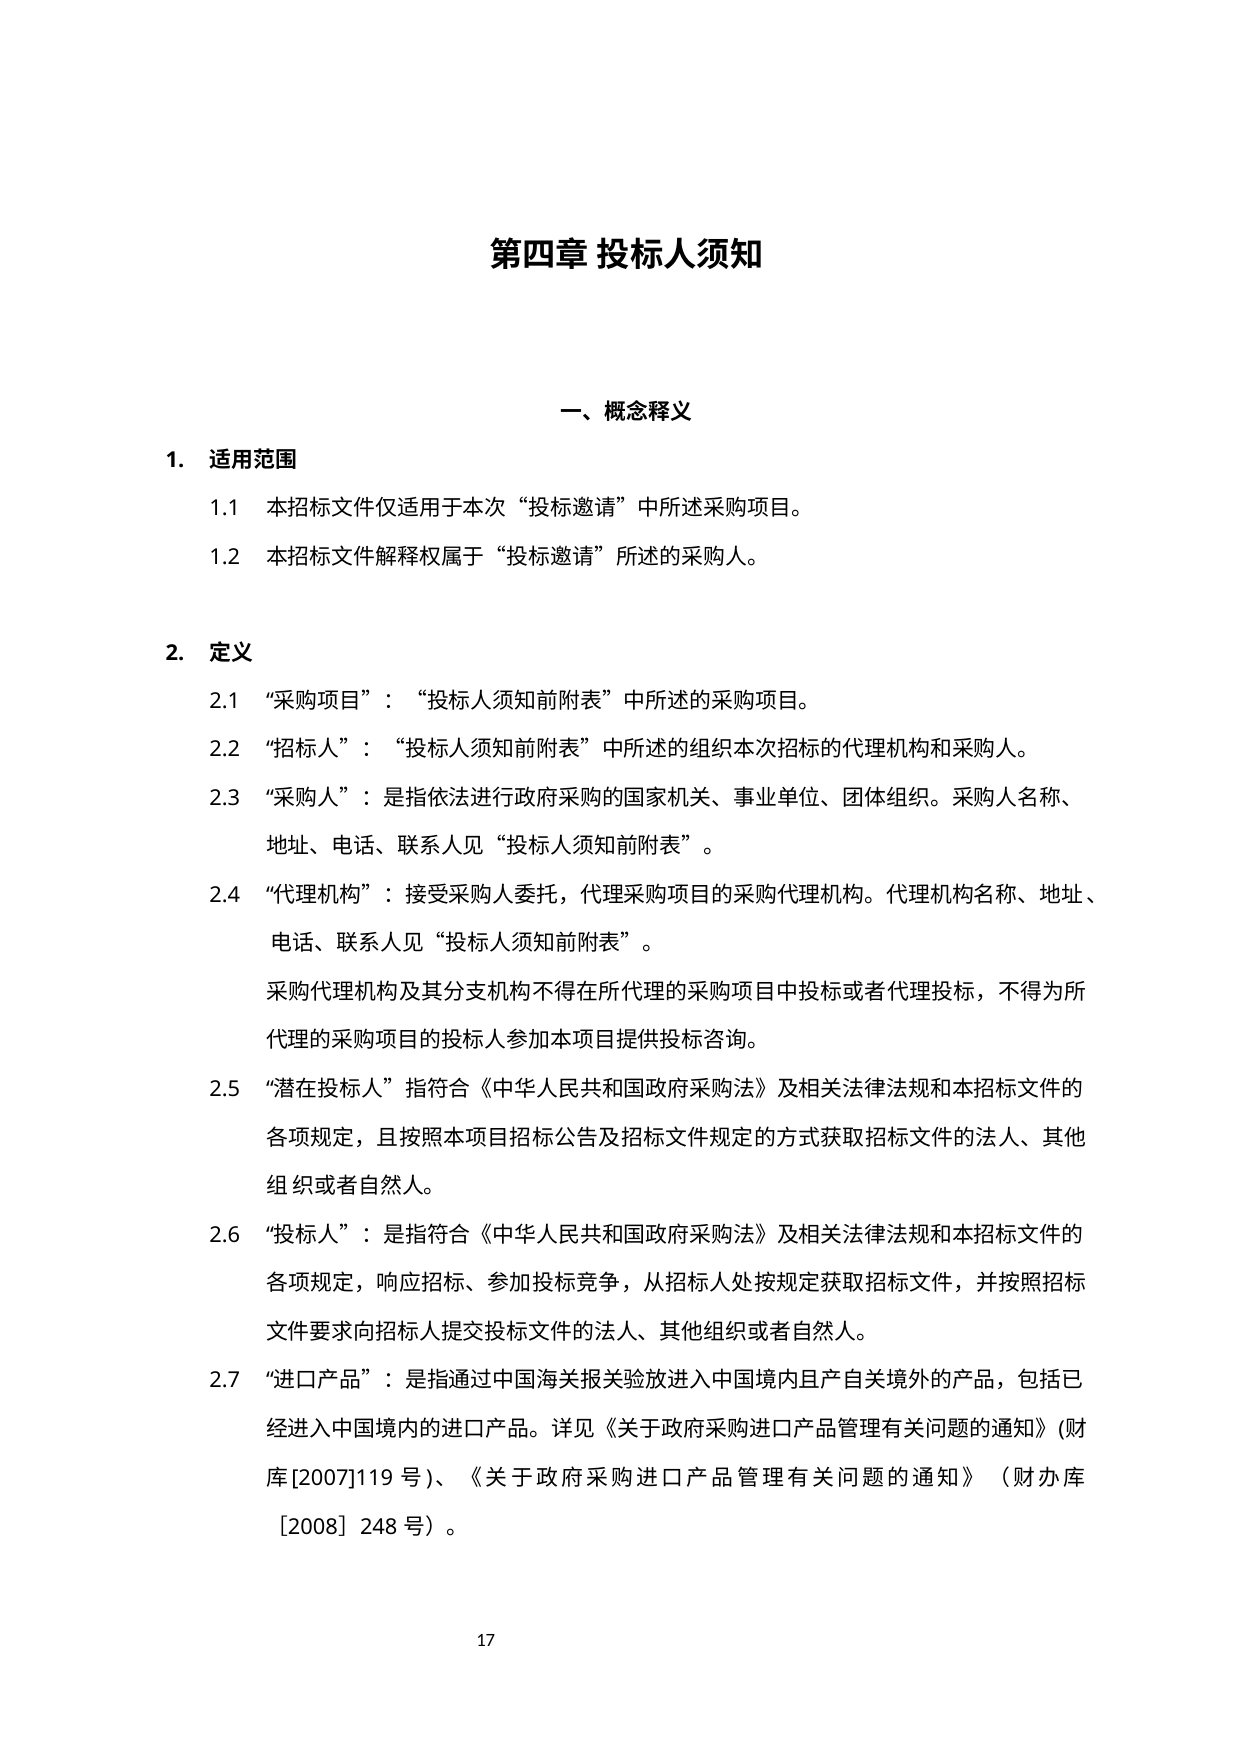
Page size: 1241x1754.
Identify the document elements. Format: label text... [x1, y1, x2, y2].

list 本招标文件仅适用于本次“投标邀请”中所述采购项目。 [209, 490, 1087, 523]
list “潜在投标人”指符合《中华人民共和国政府采购法》及相关法律法规和本招标文件的各项规定，且按照本项目招标公告及招标文件规定的方式获取招标文件的法人、其他组 织或者自然人。 [209, 1070, 1087, 1200]
list “采购人”：是指依法进行政府采购的国家机关、事业单位、团体组织。采购人名称、 地址、电话、联系人见“投标人须知前附表”。 [209, 779, 1087, 860]
text 一、概念释义 [165, 393, 1087, 426]
list 适用范围 [165, 442, 1087, 474]
list “进口产品”：是指通过中国海关报关验放进入中国境内且产自关境外的产品，包括已经进入中国境内的进口产品。详见《关于政府采购进口产品管理有关问题的通知》(财库[2007]119号)、《关于政府采购进口产品管理有关问题的通知》（财办库［2008］248 号）。 [209, 1362, 1087, 1541]
list 本招标文件解释权属于“投标邀请”所述的采购人。 [209, 538, 1087, 571]
list “代理机构”：接受采购人委托，代理采购项目的采购代理机构。代理机构名称、地址、 电话、联系人见“投标人须知前附表”。 [209, 876, 1087, 957]
text 第四章 投标人须知 [165, 219, 1087, 284]
list “招标人”：“投标人须知前附表”中所述的组织本次招标的代理机构和采购人。 [209, 731, 1087, 763]
text 采购代理机构及其分支机构不得在所代理的采购项目中投标或者代理投标，不得为所代理的采购项目的投标人参加本项目提供投标咨询。 [266, 973, 1087, 1054]
list 定义 [165, 634, 1087, 667]
list “采购项目”：“投标人须知前附表”中所述的采购项目。 [209, 682, 1087, 715]
list “投标人”：是指符合《中华人民共和国政府采购法》及相关法律法规和本招标文件的各项规定，响应招标、参加投标竞争，从招标人处按规定获取招标文件，并按照招标文件要求向招标人提交投标文件的法人、其他组织或者自然人。 [209, 1216, 1087, 1346]
